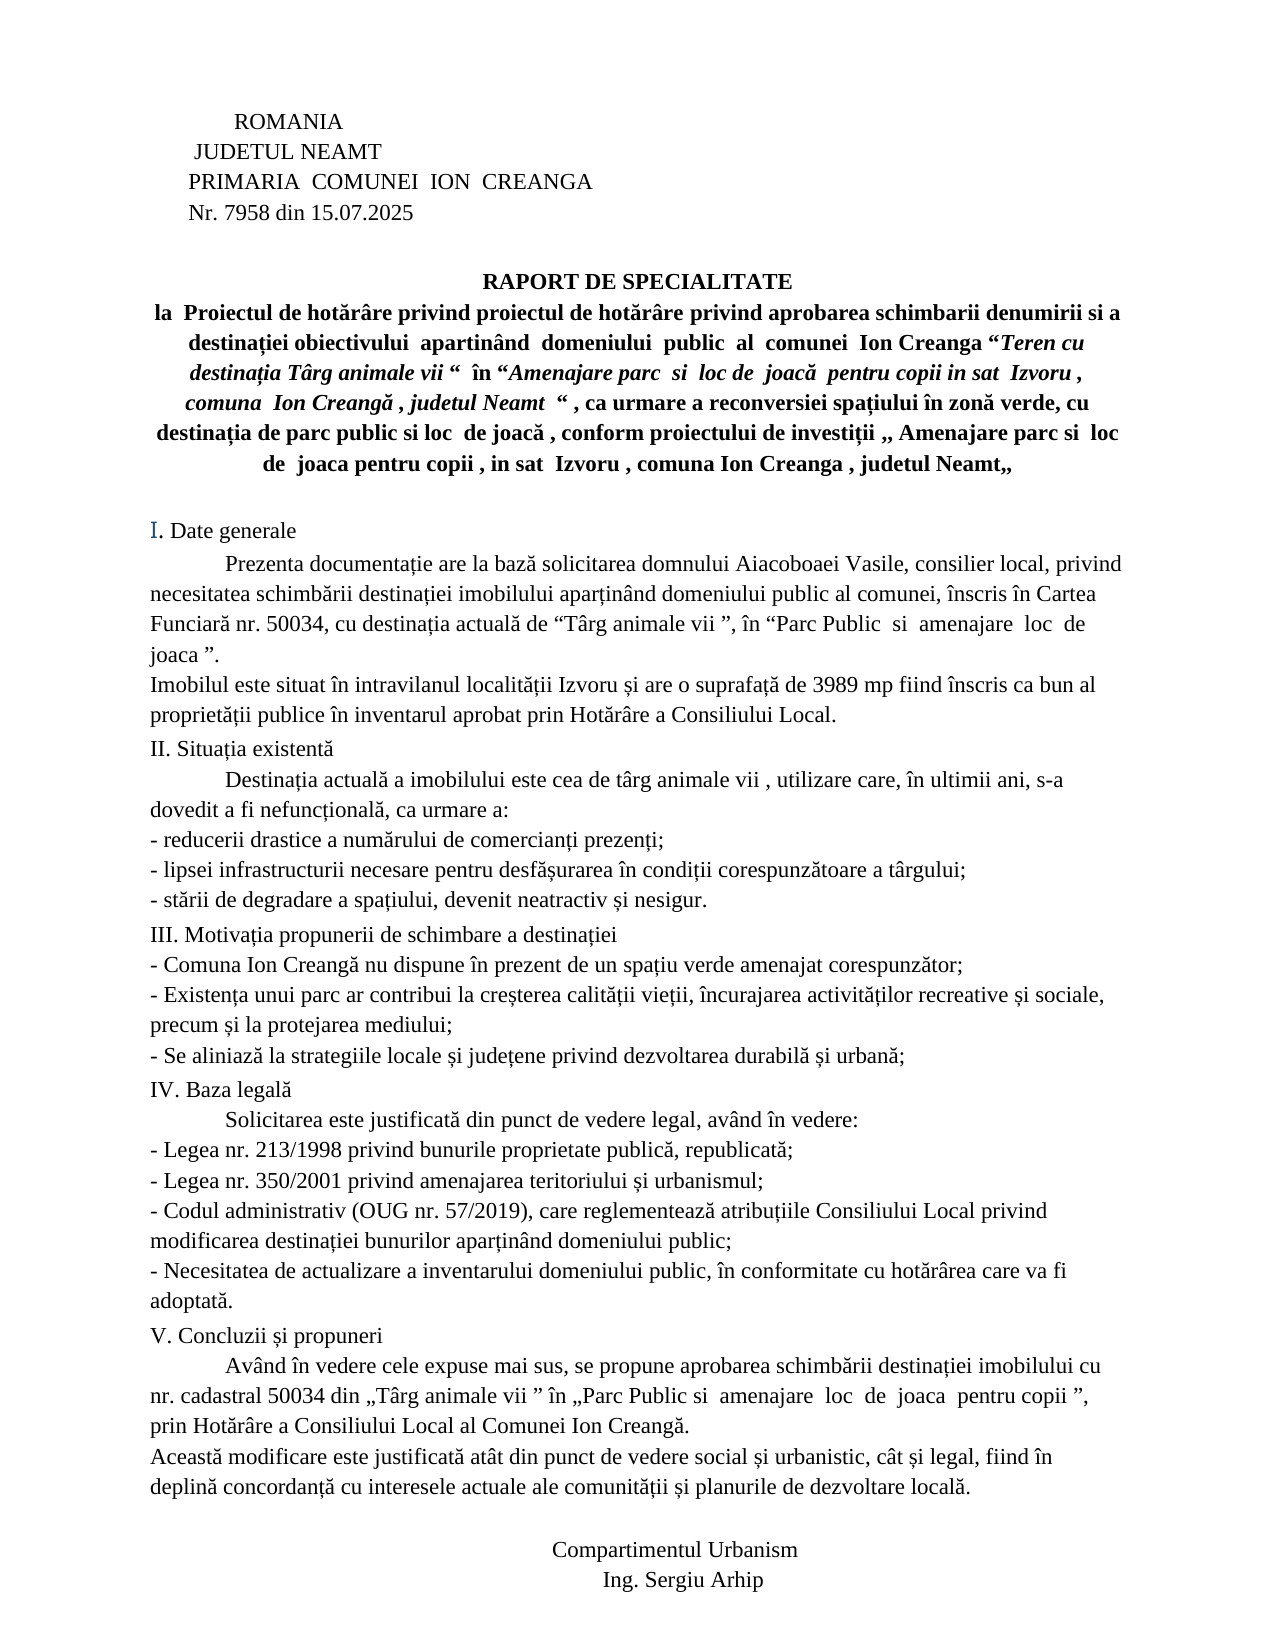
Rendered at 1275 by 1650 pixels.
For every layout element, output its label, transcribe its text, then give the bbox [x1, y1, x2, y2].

text Având în vedere cele expuse mai sus, se propune aprobarea schimbării destinației imobilului cu nr. cadastral 50034 din „Târg animale vii ” în „Parc Public si amenajare loc de joaca pentru copii ”, prin Hotărâre a Consiliului Local al Comunei Ion Creangă. Această modificare este justificată atât din punct de vedere social și urbanistic, cât și legal, fiind în deplină concordanță cu interesele actuale ale comunității și planurile de dezvoltare locală. [150, 1352, 1125, 1532]
subtitle IV. Baza legală [150, 1076, 1125, 1102]
text Compartimentul Urbanism Ing. Sergiu Arhip [150, 1536, 1125, 1592]
text Nr. 7958 din 15.07.2025 [91, 199, 1184, 225]
text Prezenta documentație are la bază solicitarea domnului Aiacoboaei Vasile, consilier local, privind necesitatea schimbării destinației imobilului aparținând domeniului public al comunei, înscris în Cartea Funciară nr. 50034, cu destinația actuală de “Târg animale vii ”, în “Parc Public si amenajare loc de joaca ”. Imobilul este situat în intravilanul localității Izvoru și are o suprafață de 3989 mp fiind înscris ca bun al proprietății publice în inventarul aprobat prin Hotărâre a Consiliului Local. [150, 550, 1125, 727]
subtitle III. Motivația propunerii de schimbare a destinației - Comuna Ion Creangă nu dispune în prezent de un spațiu verde amenajat corespunzător; - Existența unui parc ar contribui la creșterea calității vieții, încurajarea activităților recreative și sociale, precum și la protejarea mediului; - Se aliniază la strategiile locale și județene privind dezvoltarea durabilă și urbană; [150, 921, 1125, 1068]
text Destinația actuală a imobilului este cea de târg animale vii , utilizare care, în ultimii ani, s-a dovedit a fi nefuncțională, ca urmare a: - reducerii drastice a numărului de comercianți prezenți; - lipsei infrastructurii necesare pentru desfășurarea în condiții corespunzătoare a târgului; - stării de degradare a spațiului, devenit neatractiv și nesigur. [150, 766, 1125, 913]
text Solicitarea este justificată din punct de vedere legal, având în vedere: - Legea nr. 213/1998 privind bunurile proprietate publică, republicată; - Legea nr. 350/2001 privind amenajarea teritoriului și urbanismul; - Codul administrativ (OUG nr. 57/2019), care reglementează atribuțiile Consiliului Local privind modificarea destinației bunurilor aparținând domeniului public; - Necesitatea de actualizare a inventarului domeniului public, în conformitate cu hotărârea care va fi adoptată. [150, 1106, 1125, 1314]
text JUDETUL NEAMT [91, 138, 1184, 164]
text PRIMARIA COMUNEI ION CREANGA [91, 168, 1184, 195]
text ROMANIA [91, 108, 1184, 134]
text RAPORT DE SPECIALITATE la Proiectul de hotărâre privind proiectul de hotărâre privind aprobarea schimbarii denumirii si a destinației obiectivului apartinând domeniului public al comunei Ion Creanga “Teren cu destinația Târg animale vii “ în “Amenajare parc si loc de joacă pentru copii in sat Izvoru , comuna Ion Creangă , judetul Neamt “ , ca urmare a reconversiei spațiului în zonă verde, cu destinația de parc public si loc de joacă , conform proiectului de investiții ,, Amenajare parc si loc de joaca pentru copii , in sat Izvoru , comuna Ion Creanga , judetul Neamt,, [150, 268, 1125, 476]
subtitle I. Date generale [150, 514, 1125, 545]
subtitle V. Concluzii și propuneri [150, 1322, 1125, 1348]
subtitle II. Situația existentă [150, 736, 1125, 762]
